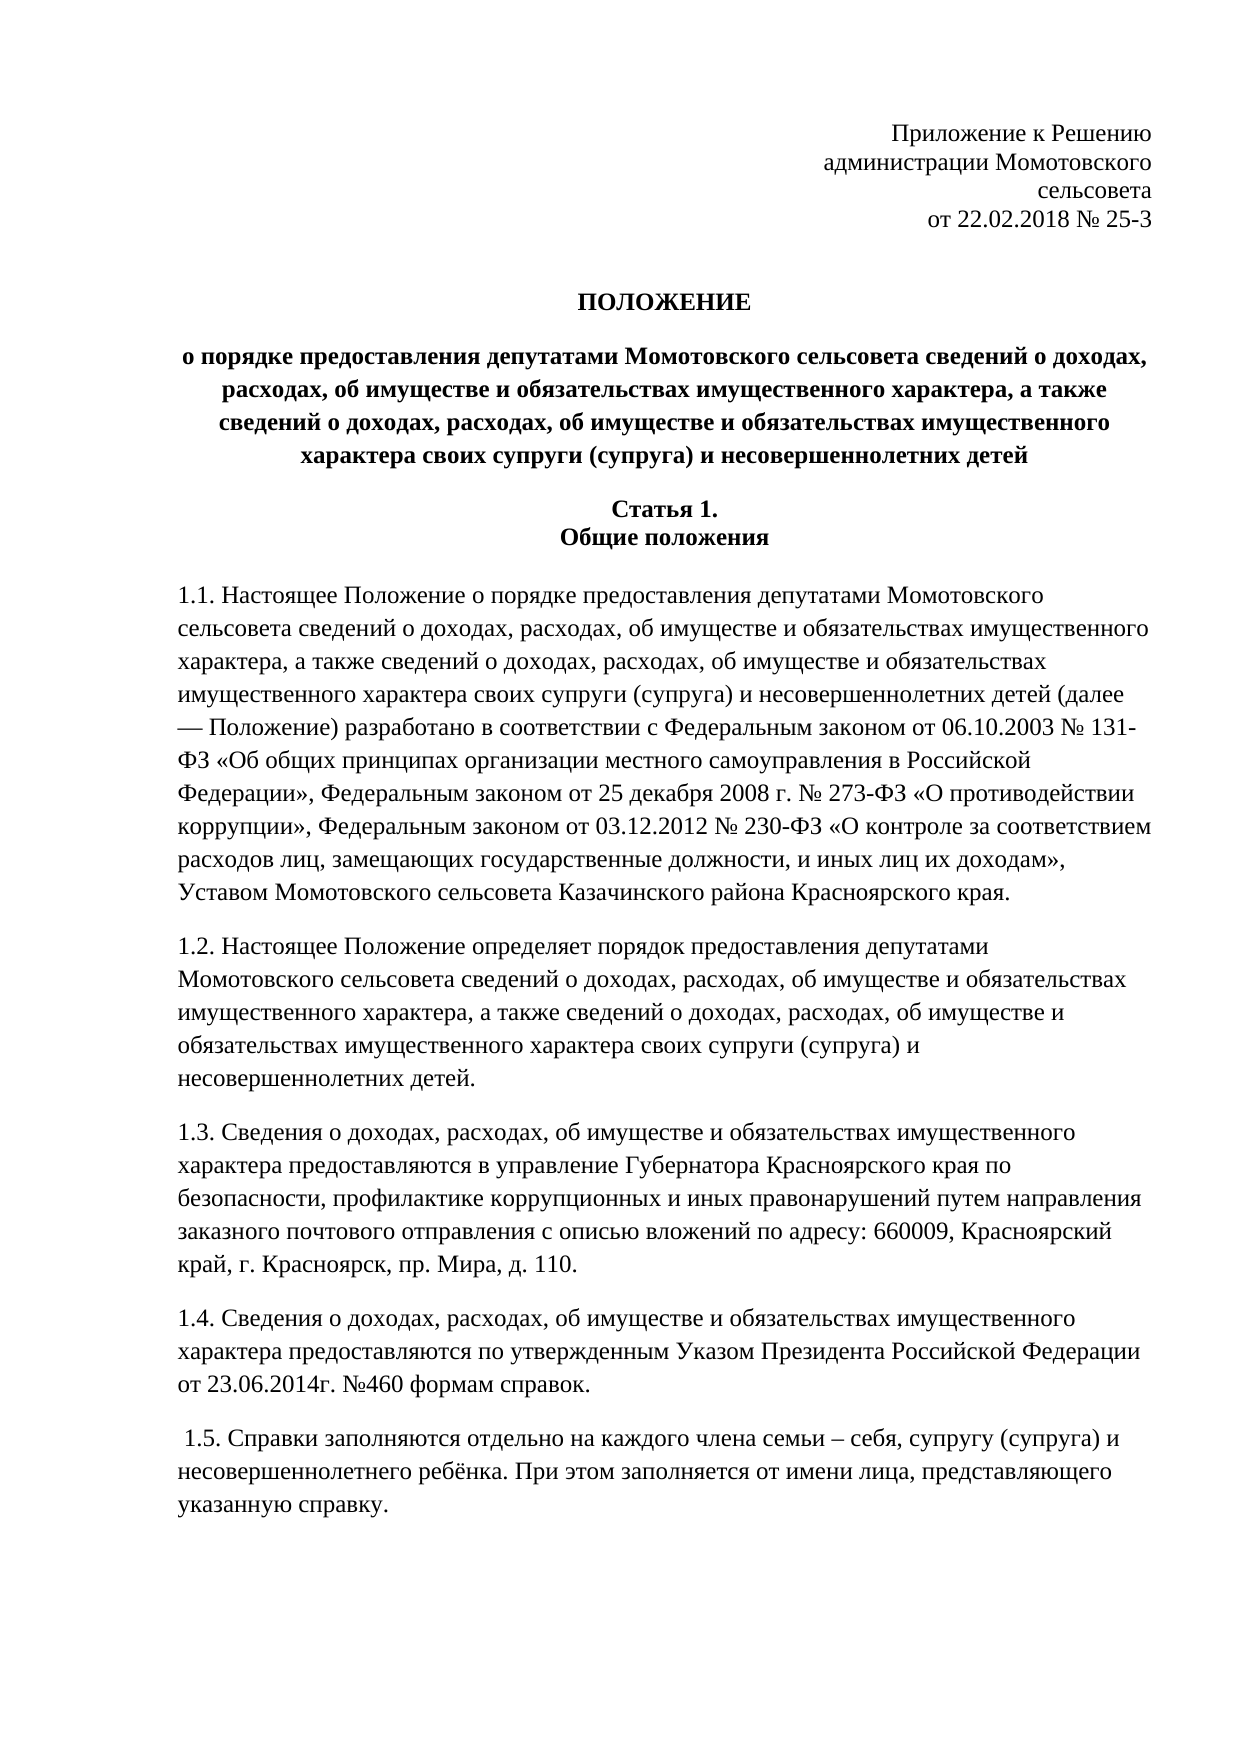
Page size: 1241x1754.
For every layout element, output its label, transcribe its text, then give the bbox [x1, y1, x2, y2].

text Статья 1. [177, 494, 1152, 522]
text 1.1. Настоящее Положение о порядке предоставления депутатами Момотовского сельсовета сведений о доходах, расходах, об имуществе и обязательствах имущественного характера, а также сведений о доходах, расходах, об имуществе и обязательствах имущественного характера своих супруги (супруга) и несовершеннолетних детей (далее — Положение) разработано в соответствии с Федеральным законом от 06.10.2003 № 131-ФЗ «Об общих принципах организации местного самоуправления в Российской Федерации», Федеральным законом от 25 декабря 2008 г. № 273-ФЗ «О противодействии коррупции», Федеральным законом от 03.12.2012 № 230-ФЗ «О контроле за соответствием расходов лиц, замещающих государственные должности, и иных лиц их доходам», Уставом Момотовского сельсовета Казачинского района Красноярского края. [177, 580, 1152, 906]
text Приложение к Решению [177, 118, 1152, 147]
text ПОЛОЖЕНИЕ [177, 287, 1152, 316]
text 1.4. Сведения о доходах, расходах, об имуществе и обязательствах имущественного характера предоставляются по утвержденным Указом Президента Российской Федерации от 23.06.2014г. №460 формам справок. [177, 1303, 1152, 1398]
text о порядке предоставления депутатами Момотовского сельсовета сведений о доходах, расходах, об имуществе и обязательствах имущественного характера, а также сведений о доходах, расходах, об имуществе и обязательствах имущественного характера своих супруги (супруга) и несовершеннолетних детей [177, 341, 1152, 469]
text от 22.02.2018 № 25-3 [177, 204, 1152, 233]
text 1.3. Сведения о доходах, расходах, об имуществе и обязательствах имущественного характера предоставляются в управление Губернатора Красноярского края по безопасности, профилактике коррупционных и иных правонарушений путем направления заказного почтового отправления с описью вложений по адресу: 660009, Красноярский край, г. Красноярск, пр. Мира, д. 110. [177, 1117, 1152, 1278]
text 1.5. Справки заполняются отдельно на каждого члена семьи – себя, супругу (супруга) и несовершеннолетнего ребёнка. При этом заполняется от имени лица, представляющего указанную справку. [177, 1423, 1152, 1518]
text сельсовета [177, 176, 1152, 204]
text Общие положения [177, 522, 1152, 551]
text 1.2. Настоящее Положение определяет порядок предоставления депутатами Момотовского сельсовета сведений о доходах, расходах, об имуществе и обязательствах имущественного характера, а также сведений о доходах, расходах, об имуществе и обязательствах имущественного характера своих супруги (супруга) и несовершеннолетних детей. [177, 931, 1152, 1092]
text администрации Момотовского [177, 147, 1152, 176]
